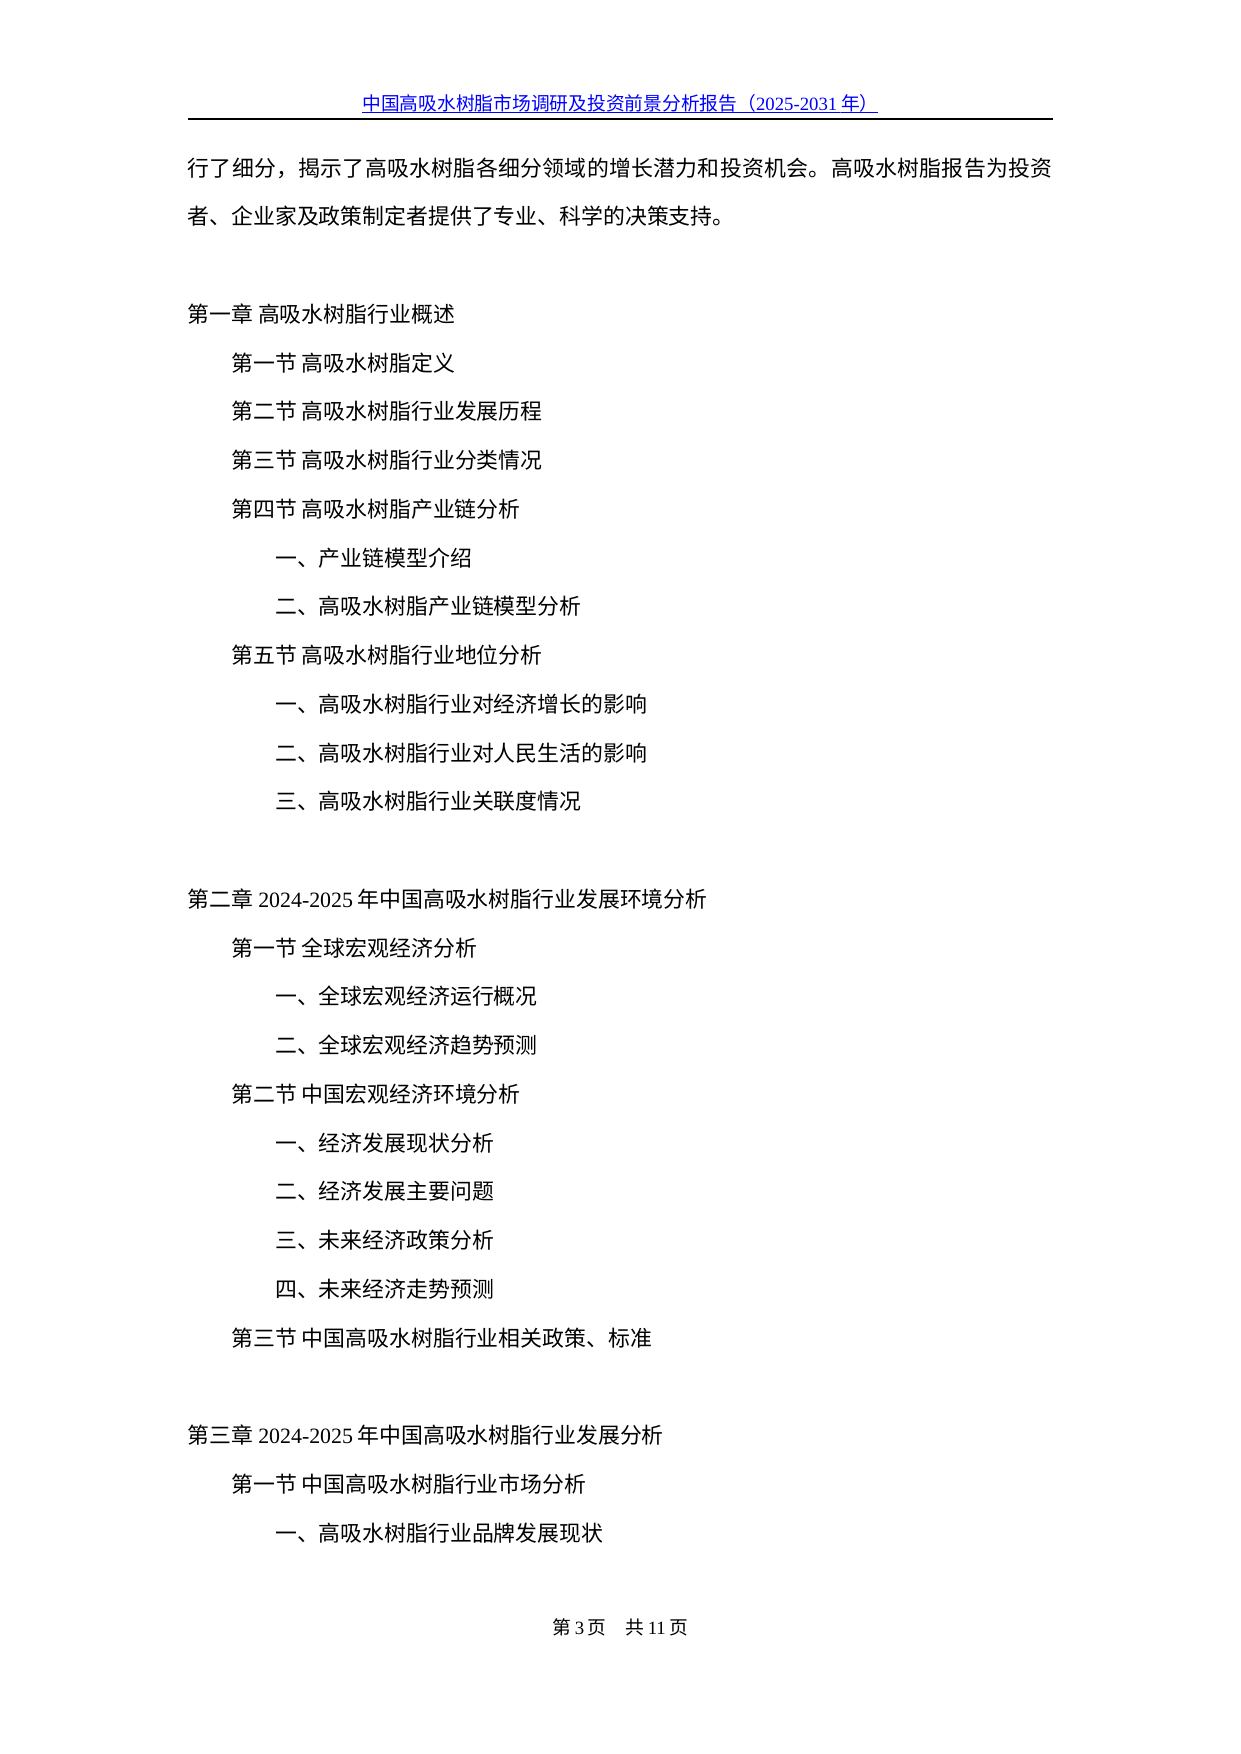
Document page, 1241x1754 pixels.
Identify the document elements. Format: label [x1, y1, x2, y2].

text [187, 150, 1053, 1548]
